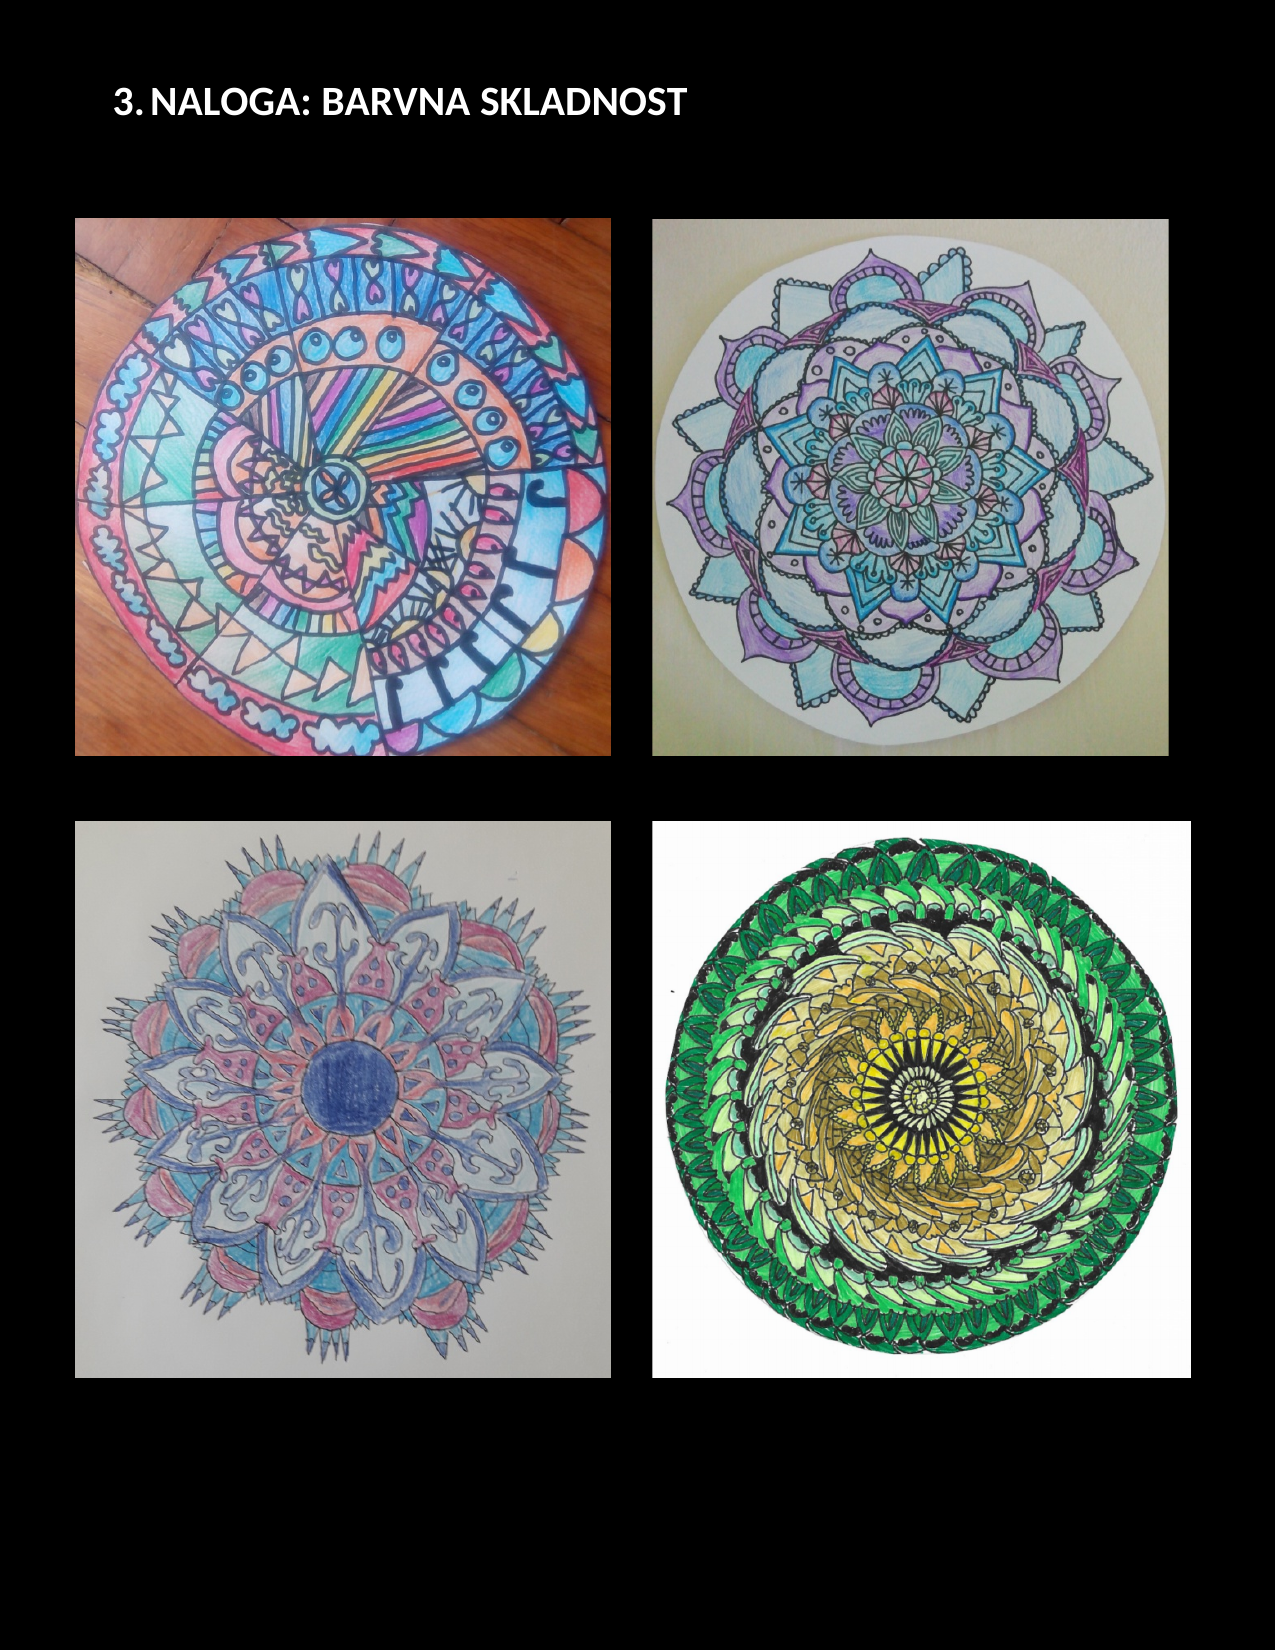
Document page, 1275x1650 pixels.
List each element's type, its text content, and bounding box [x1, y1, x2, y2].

picture [75, 821, 611, 1378]
list NALOGA: BARVNA SKLADNOST [112, 75, 1200, 126]
picture [652, 821, 1191, 1378]
picture [75, 218, 611, 756]
picture [652, 219, 1169, 756]
